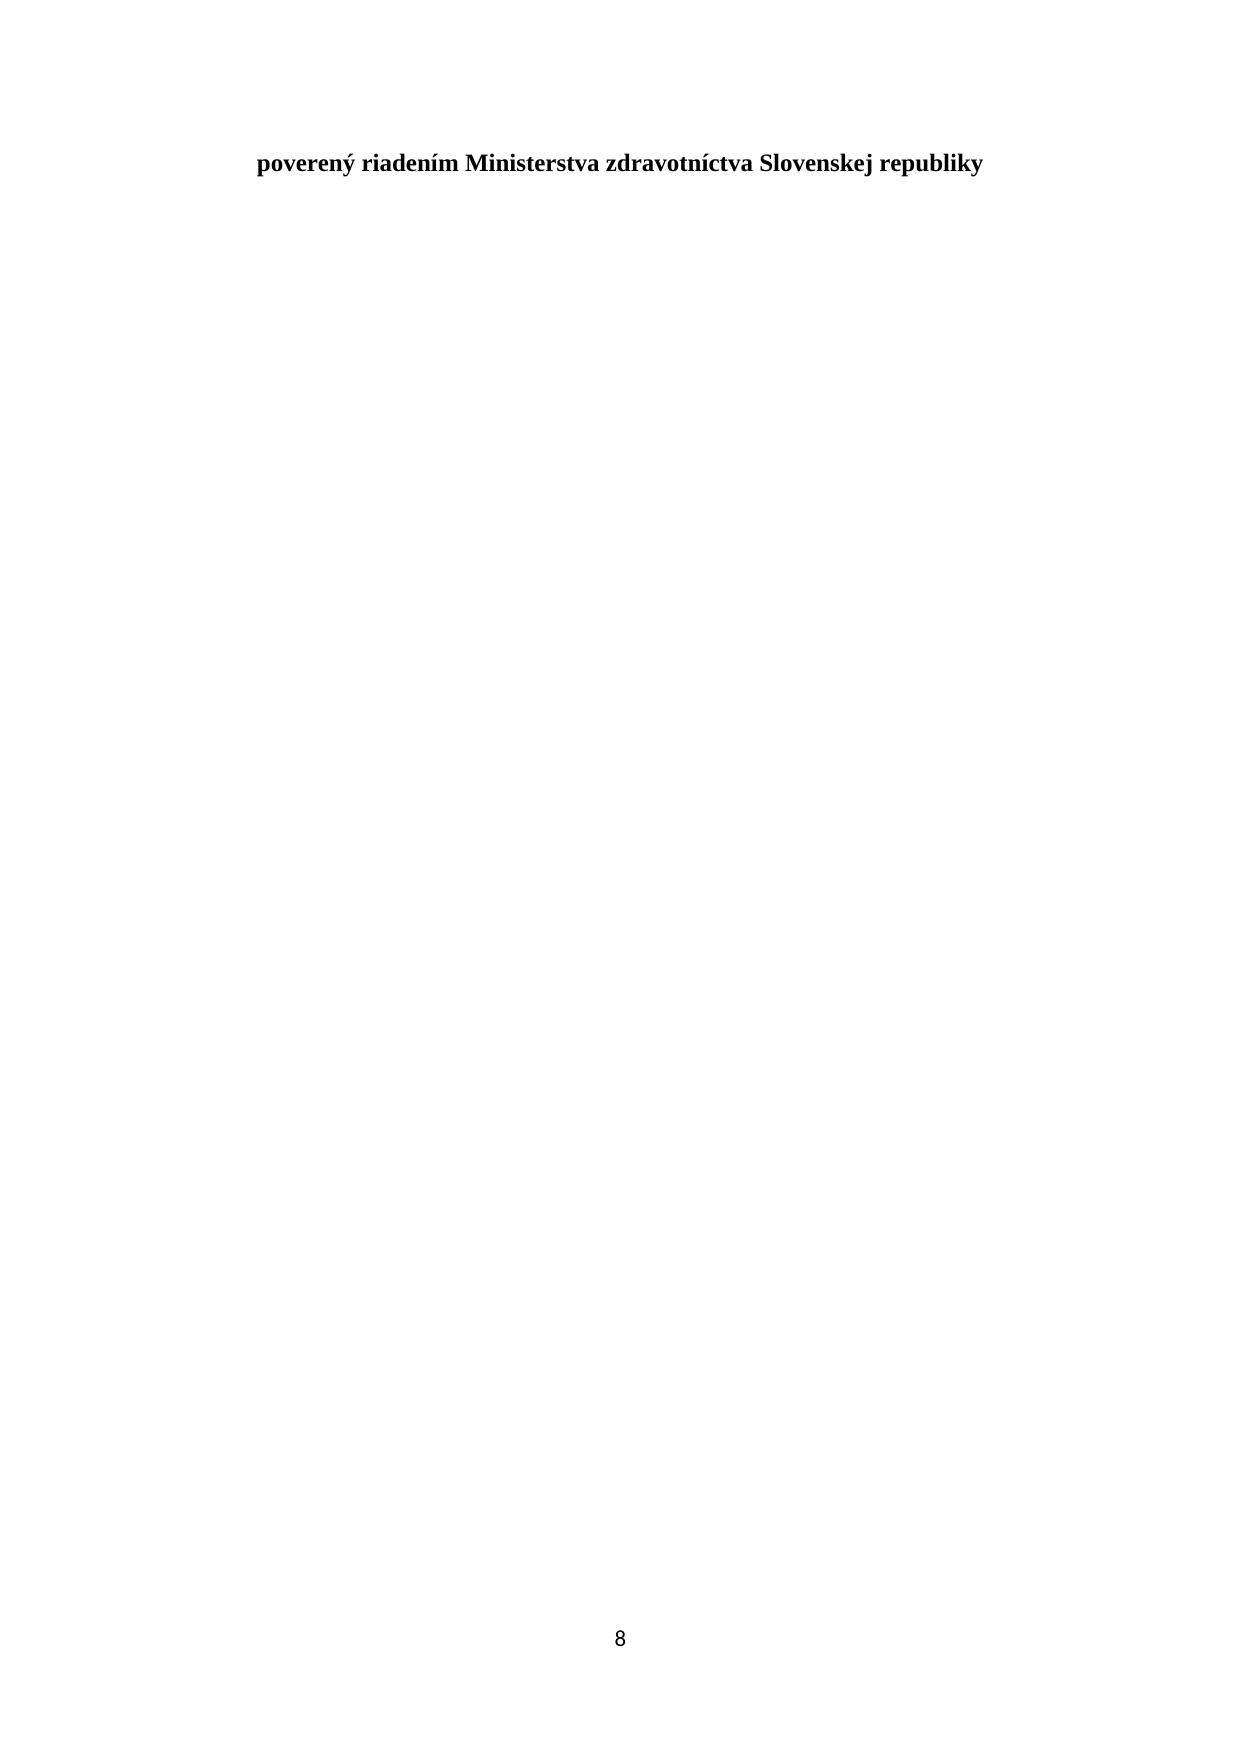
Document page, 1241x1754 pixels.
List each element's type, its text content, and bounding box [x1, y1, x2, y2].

text poverený riadením Ministerstva zdravotníctva Slovenskej republiky [148, 148, 1093, 176]
